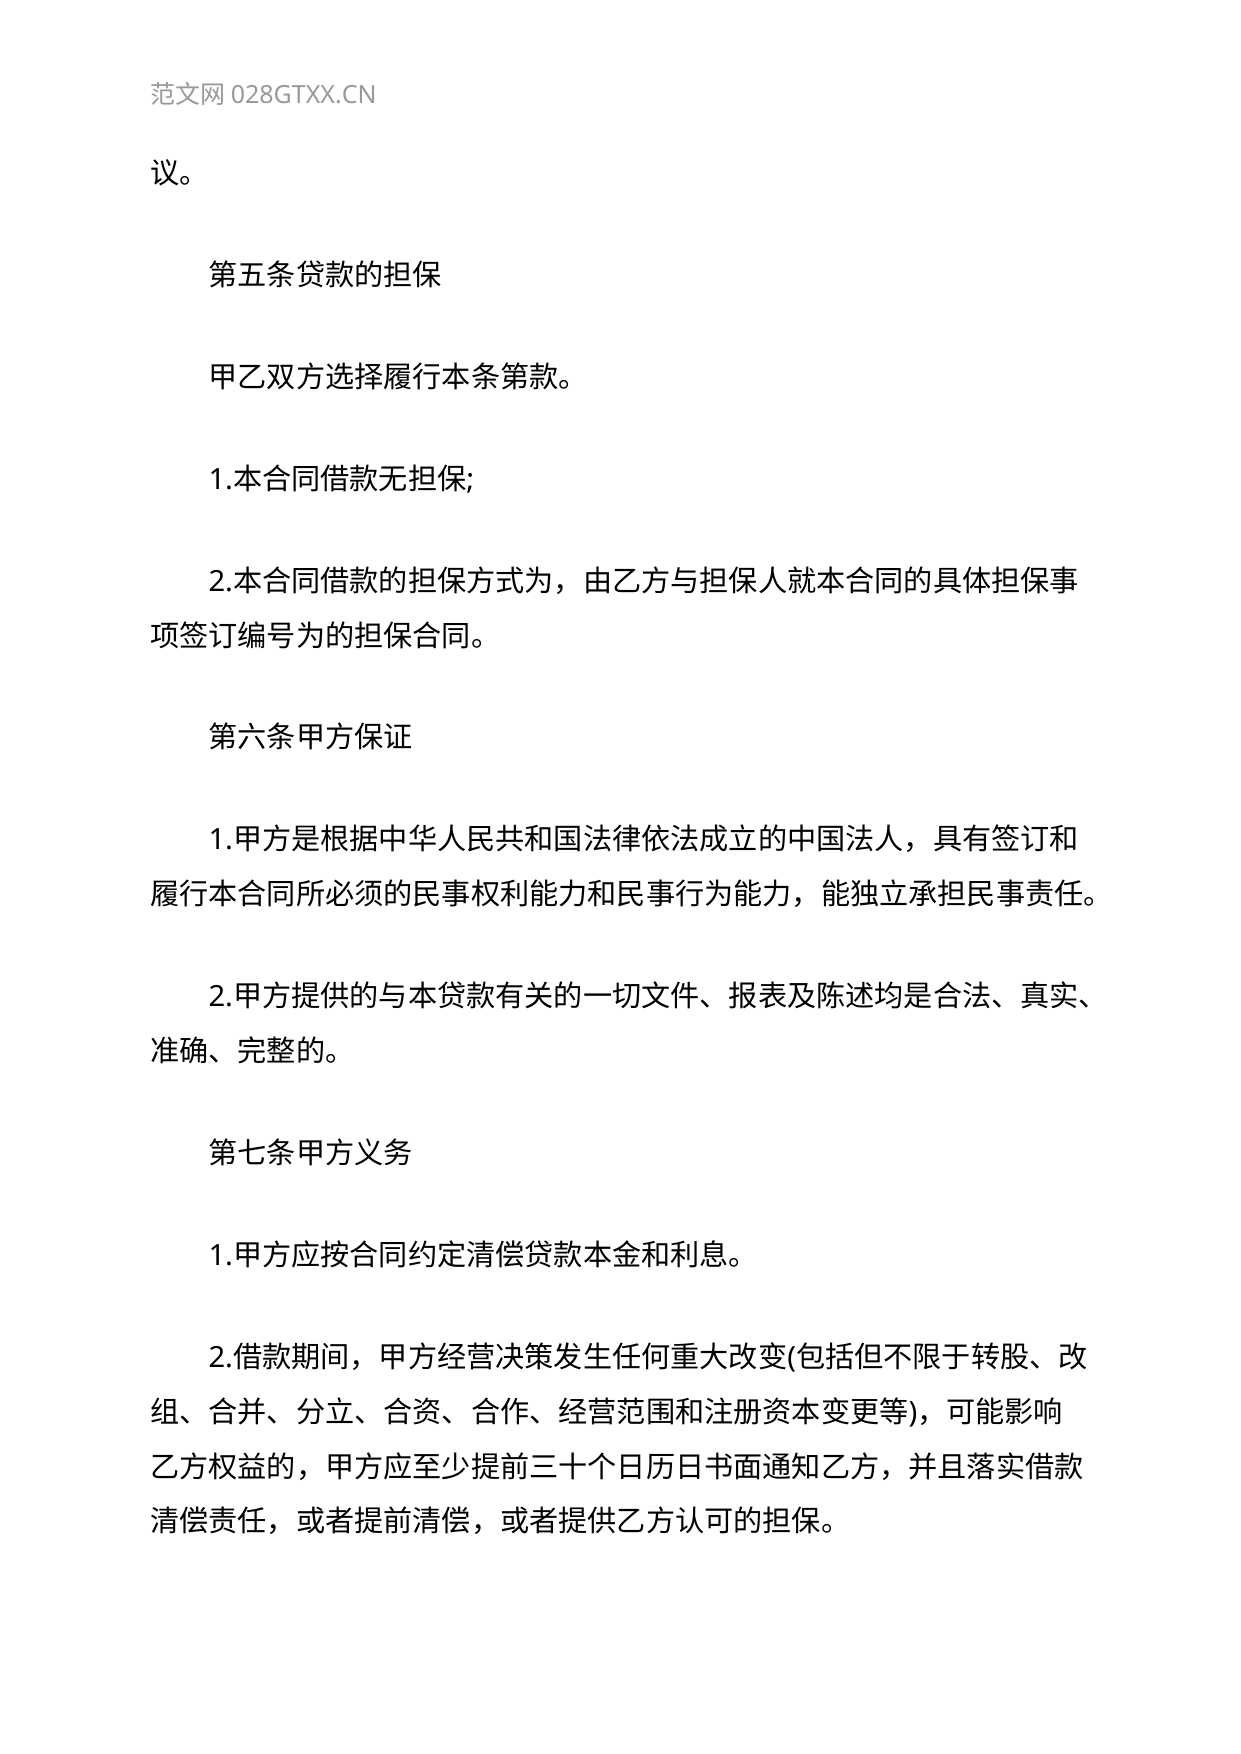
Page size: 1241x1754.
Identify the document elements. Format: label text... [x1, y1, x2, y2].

text 1.甲方应按合同约定清偿贷款本金和利息。 [150, 1231, 1090, 1273]
text 第五条贷款的担保 [150, 252, 1090, 294]
text 第七条甲方义务 [150, 1129, 1090, 1172]
text 2.借款期间，甲方经营决策发生任何重大改变(包括但不限于转股、改组、合并、分立、合资、合作、经营范围和注册资本变更等)，可能影响乙方权益的，甲方应至少提前三十个日历日书面通知乙方，并且落实借款清偿责任，或者提前清偿，或者提供乙方认可的担保。 [150, 1333, 1090, 1540]
text 2.本合同借款的担保方式为，由乙方与担保人就本合同的具体担保事项签订编号为的担保合同。 [150, 557, 1090, 654]
text 1.甲方是根据中华人民共和国法律依法成立的中国法人，具有签订和履行本合同所必须的民事权利能力和民事行为能力，能独立承担民事责任。 [150, 816, 1090, 913]
text 2.甲方提供的与本贷款有关的一切文件、报表及陈述均是合法、真实、准确、完整的。 [150, 973, 1090, 1070]
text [150, 150, 1090, 192]
text 甲乙双方选择履行本条第款。 [150, 353, 1090, 396]
text 1.本合同借款无担保; [150, 455, 1090, 498]
text 第六条甲方保证 [150, 714, 1090, 756]
